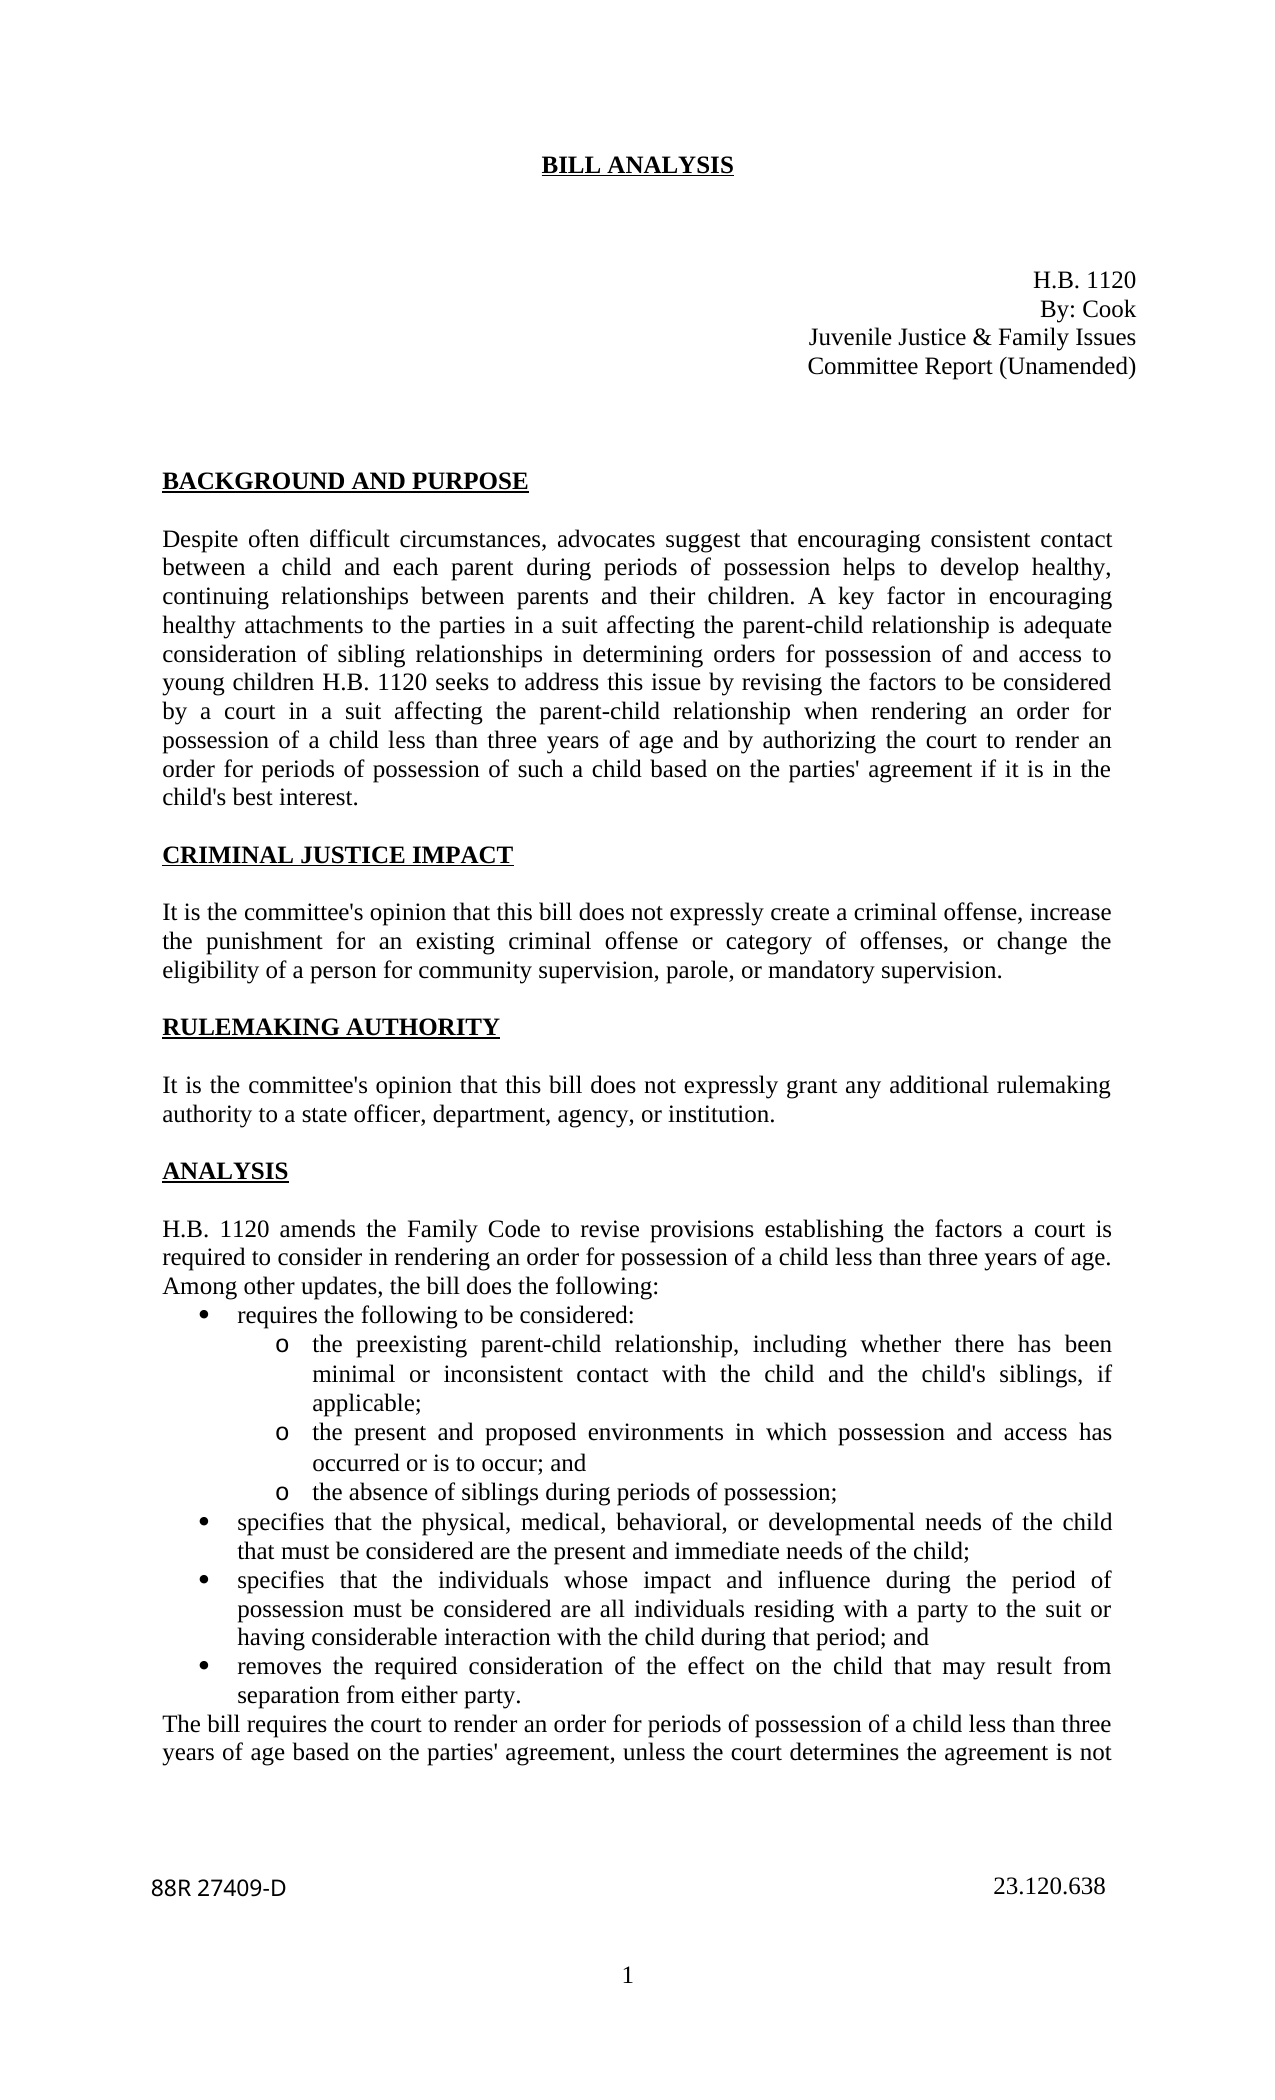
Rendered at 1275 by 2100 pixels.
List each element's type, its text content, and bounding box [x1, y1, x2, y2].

table_cell Juvenile Justice & Family Issues [150, 323, 1147, 351]
table_cell RULEMAKING AUTHORITY It is the committee's opinion that this bill does not expressly grant any additional rulemaking authority to a state officer, department, agency, or institution. [150, 1013, 1125, 1156]
table_header BACKGROUND AND PURPOSE Despite often difficult circumstances, advocates suggest that encouraging consistent contact between a child and each parent during periods of possession helps to develop healthy, continuing relationships between parents and their children. A key factor in encouraging healthy attachments to the parties in a suit affecting the parent-child relationship is adequate consideration of sibling relationships in determining orders for possession of and access to young children H.B. 1120 seeks to address this issue by revising the factors to be considered by a court in a suit affecting the parent-child relationship when rendering an order for possession of a child less than three years of age and by authorizing the court to render an order for periods of possession of such a child based on the parties' agreement if it is in the child's best interest. [150, 466, 1125, 840]
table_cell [150, 1156, 1125, 1766]
table_header H.B. 1120 [150, 265, 1147, 294]
table_header BILL ANALYSIS [150, 150, 1125, 179]
table_cell Committee Report (Unamended) [150, 351, 1147, 380]
table_cell By: Cook [150, 294, 1147, 322]
table_cell CRIMINAL JUSTICE IMPACT It is the committee's opinion that this bill does not expressly create a criminal offense, increase the punishment for an existing criminal offense or category of offenses, or change the eligibility of a person for community supervision, parole, or mandatory supervision. [150, 840, 1125, 1012]
